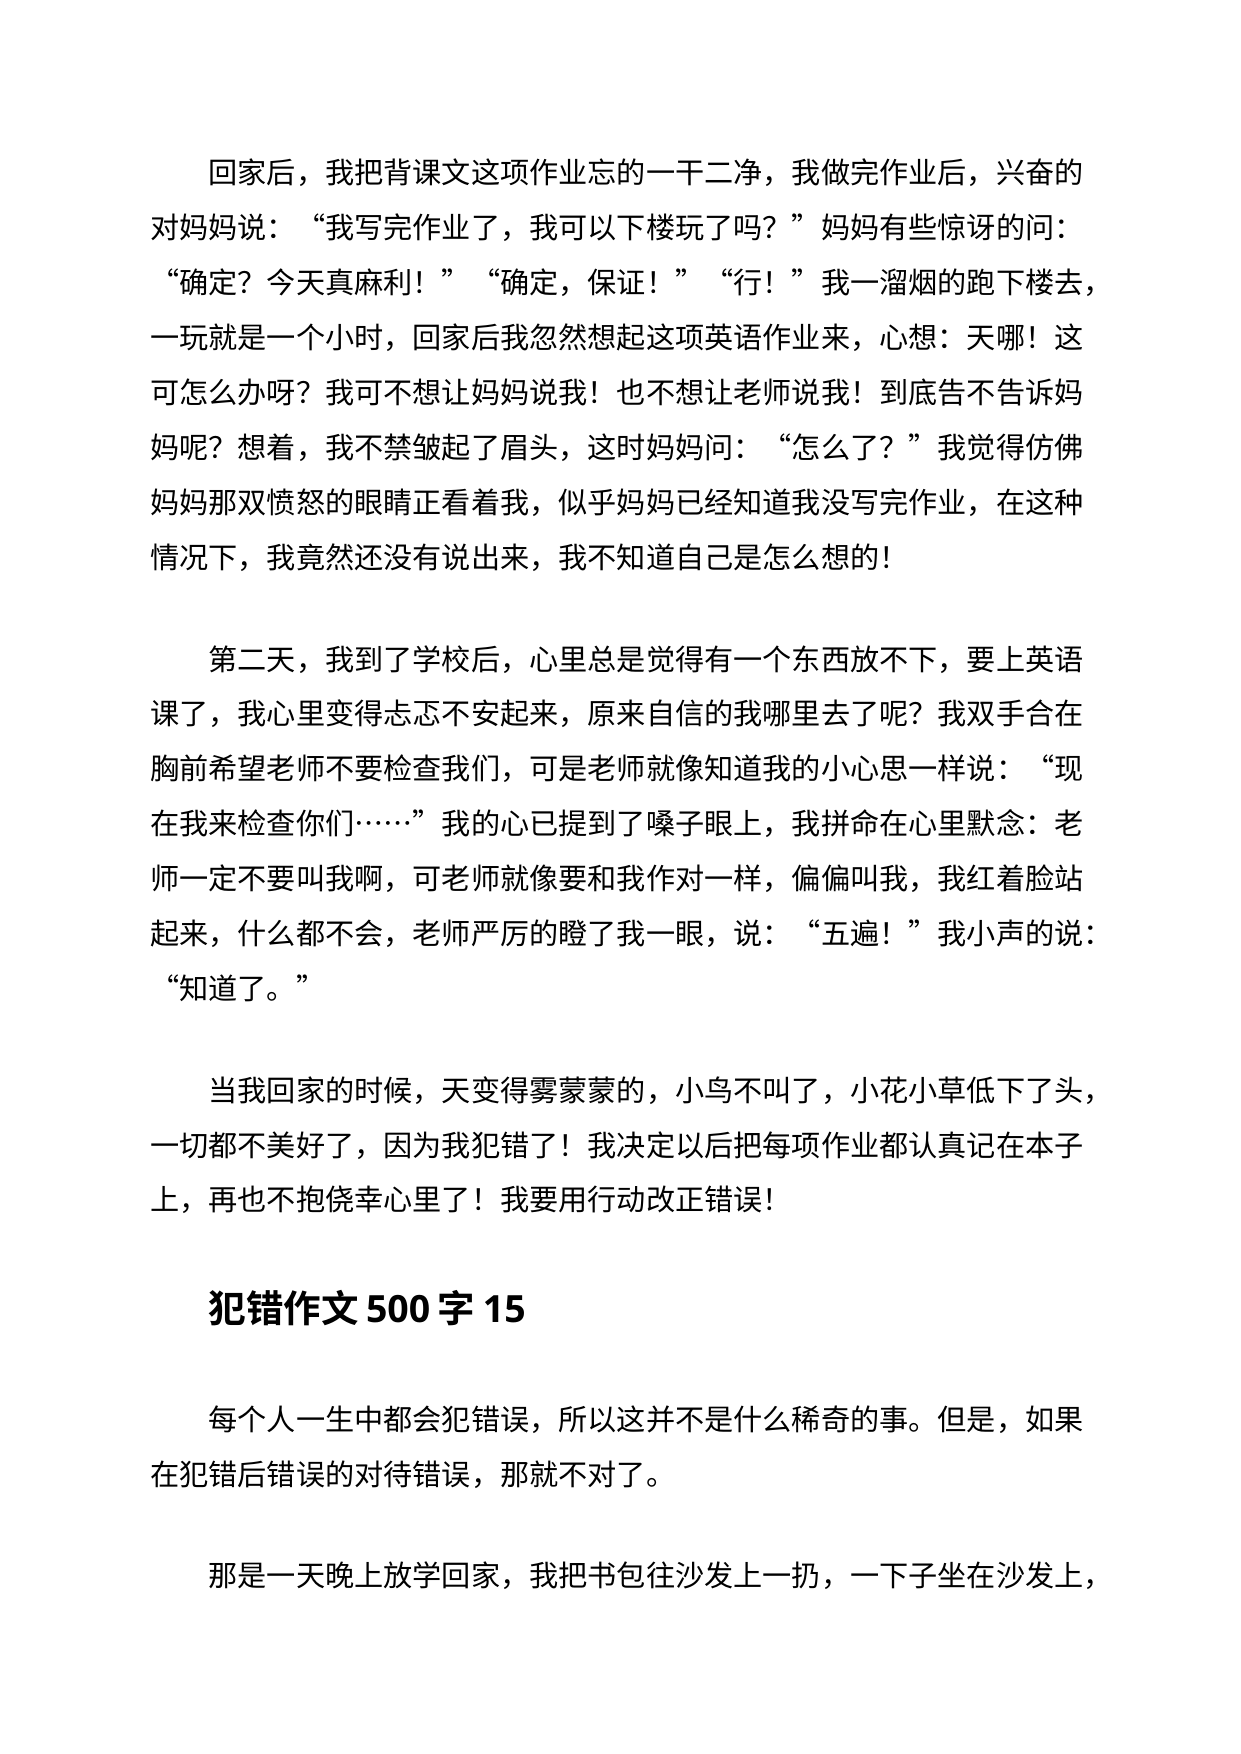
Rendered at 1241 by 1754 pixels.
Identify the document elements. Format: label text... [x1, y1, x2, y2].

text 当我回家的时候，天变得雾蒙蒙的，小鸟不叫了，小花小草低下了头，一切都不美好了，因为我犯错了！我决定以后把每项作业都认真记在本子上，再也不抱侥幸心里了！我要用行动改正错误！ [150, 1067, 1090, 1219]
text 犯错作文500字15 [150, 1279, 1090, 1333]
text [150, 1553, 1090, 1595]
text 回家后，我把背课文这项作业忘的一干二净，我做完作业后，兴奋的对妈妈说：“我写完作业了，我可以下楼玩了吗？”妈妈有些惊讶的问：“确定？今天真麻利！”“确定，保证！”“行！”我一溜烟的跑下楼去，一玩就是一个小时，回家后我忽然想起这项英语作业来，心想：天哪！这可怎么办呀？我可不想让妈妈说我！也不想让老师说我！到底告不告诉妈妈呢？想着，我不禁皱起了眉头，这时妈妈问：“怎么了？”我觉得仿佛妈妈那双愤怒的眼睛正看着我，似乎妈妈已经知道我没写完作业，在这种情况下，我竟然还没有说出来，我不知道自己是怎么想的！ [150, 150, 1090, 577]
text 第二天，我到了学校后，心里总是觉得有一个东西放不下，要上英语课了，我心里变得忐忑不安起来，原来自信的我哪里去了呢？我双手合在胸前希望老师不要检查我们，可是老师就像知道我的小心思一样说：“现在我来检查你们……”我的心已提到了嗓子眼上，我拼命在心里默念：老师一定不要叫我啊，可老师就像要和我作对一样，偏偏叫我，我红着脸站起来，什么都不会，老师严厉的瞪了我一眼，说：“五遍！”我小声的说：“知道了。” [150, 636, 1090, 1008]
text 每个人一生中都会犯错误，所以这并不是什么稀奇的事。但是，如果在犯错后错误的对待错误，那就不对了。 [150, 1396, 1090, 1493]
